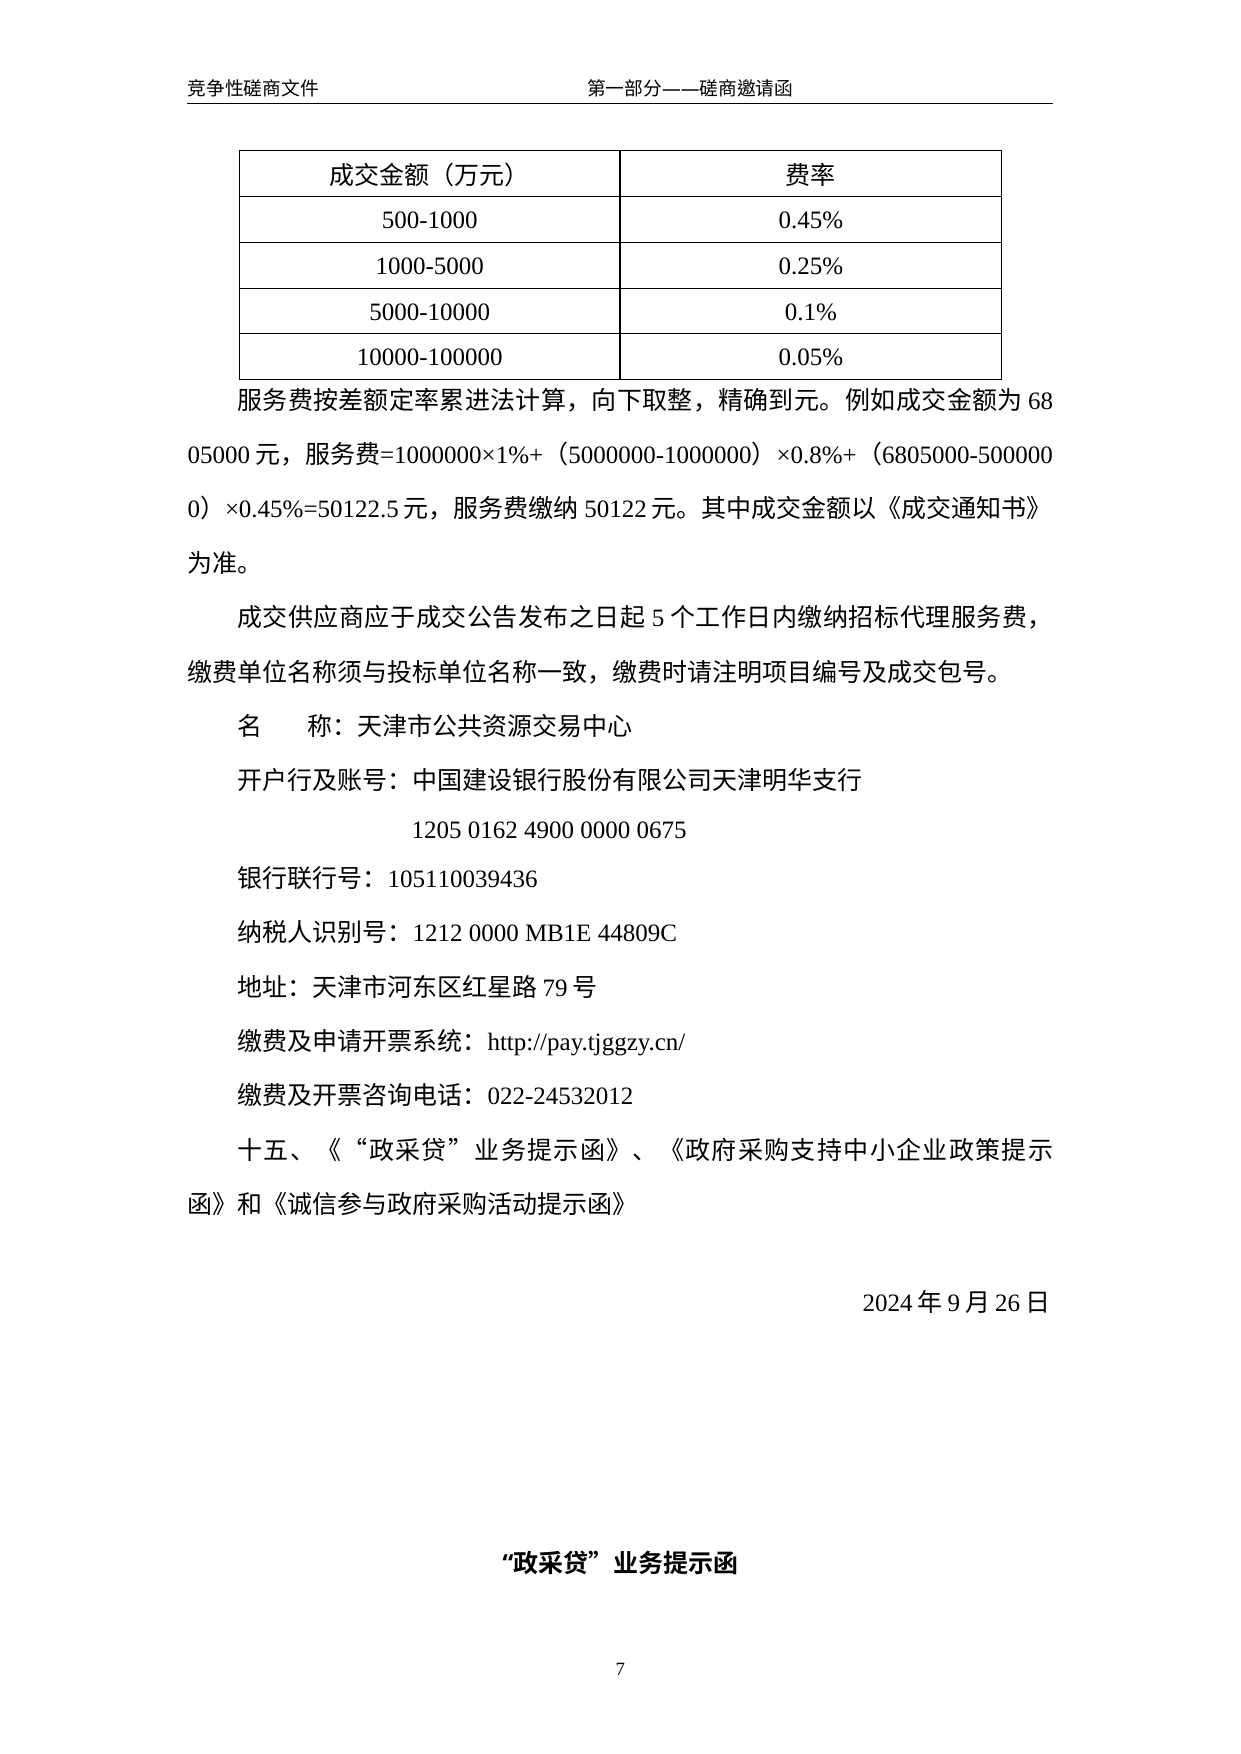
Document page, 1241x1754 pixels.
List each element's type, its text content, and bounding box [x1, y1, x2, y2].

text 开户行及账号：中国建设银行股份有限公司天津明华支行 [187, 761, 1053, 797]
text 纳税人识别号：1212 0000 MB1E 44809C [187, 913, 1053, 949]
table_cell 0.05% [621, 334, 1001, 379]
table_cell 0.25% [621, 243, 1001, 287]
table_header 费率 [621, 151, 1001, 196]
text 服务费按差额定率累进法计算，向下取整，精确到元。例如成交金额为6805000元，服务费=1000000×1%+（5000000-1000000）×0.8%+（6805000-5000000）×0.45%=50122.5元，服务费缴纳50122元。其中成交金额以《成交通知书》为准。 [187, 380, 1053, 579]
table_cell 5000-10000 [240, 289, 619, 333]
text “政采贷”业务提示函 [187, 1543, 1053, 1579]
text 名 称：天津市公共资源交易中心 [187, 706, 1053, 743]
text 十五、《“政采贷”业务提示函》、《政府采购支持中小企业政策提示函》和《诚信参与政府采购活动提示函》 [187, 1130, 1053, 1221]
text 成交供应商应于成交公告发布之日起5个工作日内缴纳招标代理服务费，缴费单位名称须与投标单位名称一致，缴费时请注明项目编号及成交包号。 [187, 598, 1053, 688]
text 缴费及开票咨询电话：022-24532012 [187, 1076, 1053, 1112]
table_cell 0.1% [621, 289, 1001, 333]
text 2024年9月26日 [187, 1282, 1053, 1318]
text 缴费及申请开票系统：http://pay.tjggzy.cn/ [187, 1021, 1053, 1058]
table_header 成交金额（万元） [240, 151, 619, 196]
table_cell 1000-5000 [240, 243, 619, 287]
text 地址：天津市河东区红星路79号 [187, 967, 1053, 1003]
table_cell 0.45% [621, 197, 1001, 242]
text 银行联行号：105110039436 [187, 858, 1053, 894]
table_cell 500-1000 [240, 197, 619, 242]
table_cell 10000-100000 [240, 334, 619, 379]
text 1205 0162 4900 0000 0675 [187, 815, 1053, 844]
